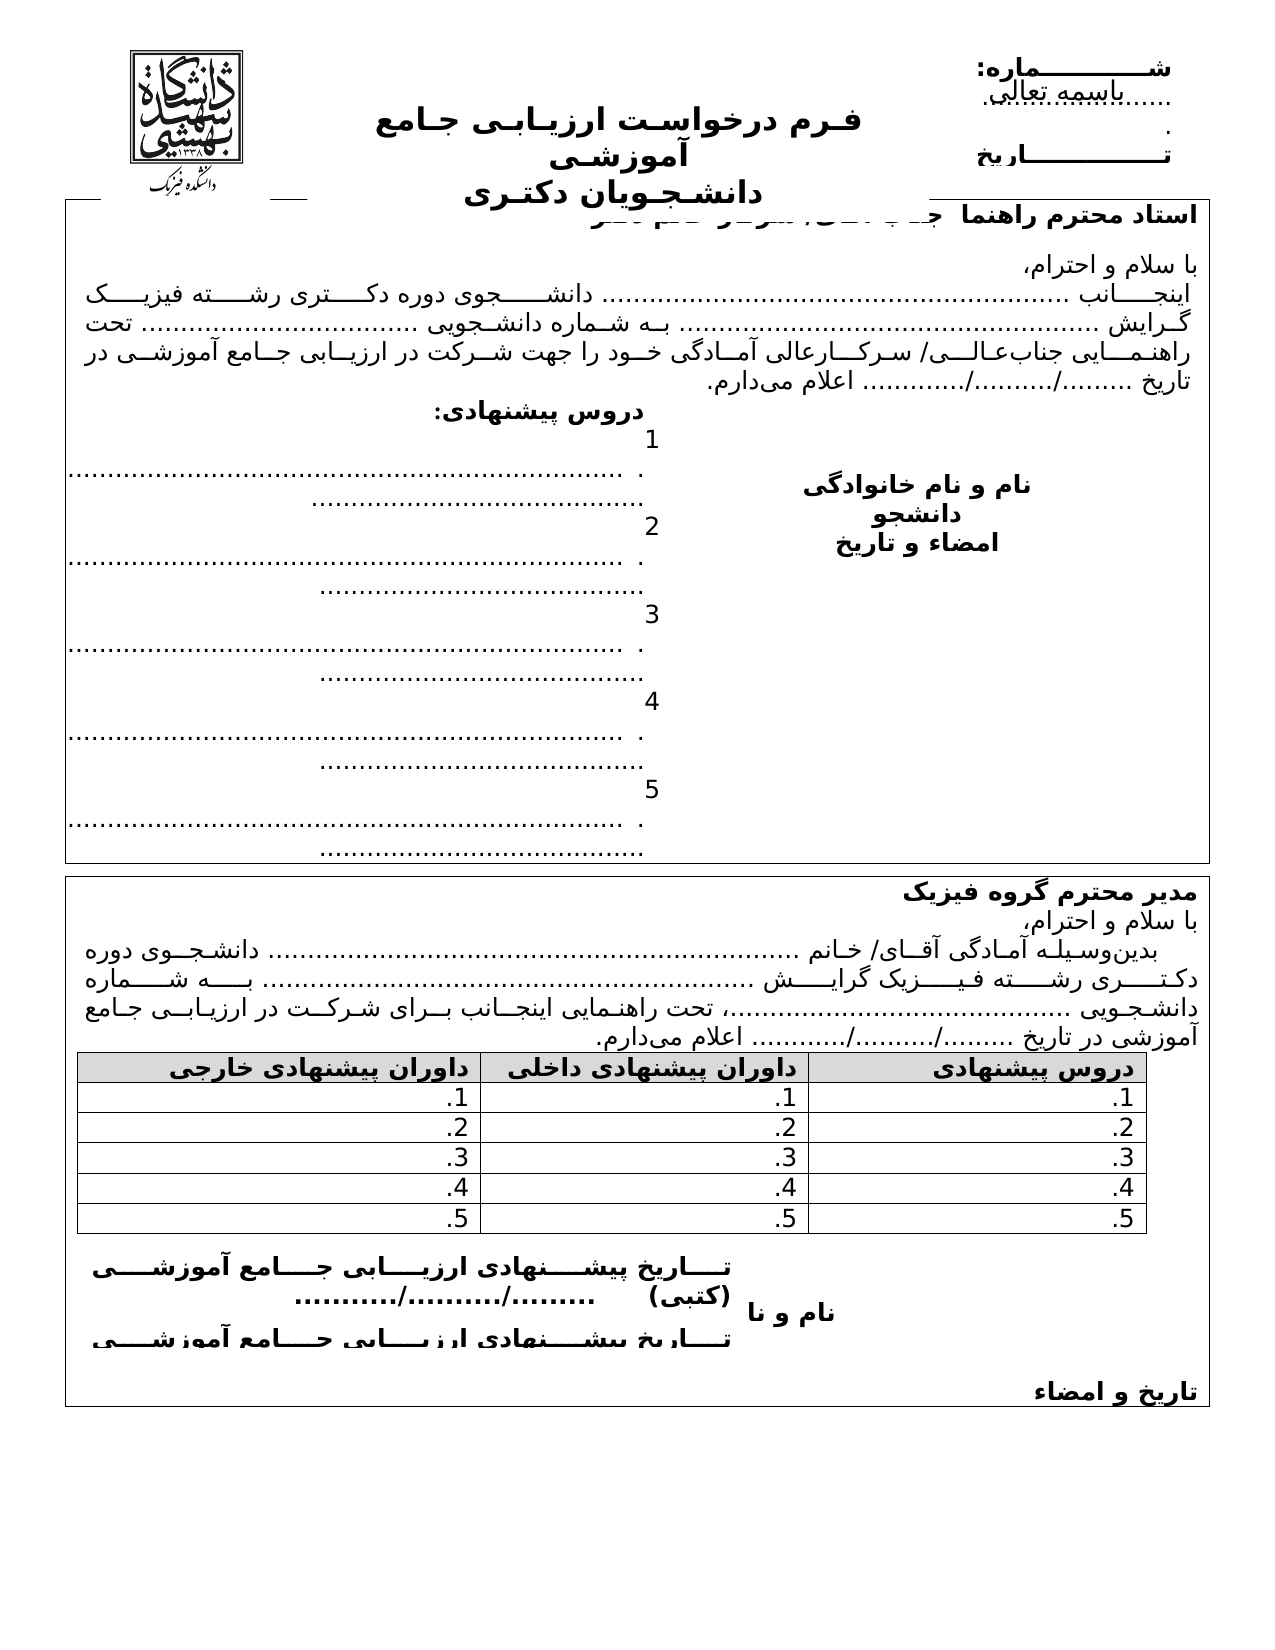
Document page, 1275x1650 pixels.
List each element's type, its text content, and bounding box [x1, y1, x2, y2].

picture [116, 45, 256, 196]
table_header مدیر محترم گروه فیزیک با سلام و احترام، بدین‌وسـیلـه آمادگی آقـای/ خانم ................................................................... دانشـجـوی دوره دکـتـری رشـته فـیـزیک گرایـش .............................................................. بـه شـماره دانشـجـویی ...........................................، تحت راهنـمایی اینجـانب بـرای شـرکـت در ارزیـابـی جامع آموزشی در تاریخ ........./........../............ اعلام می‌دارم. نام و نام خانوادگی استاد راهنما تاریخ و امضاء [66, 877, 1209, 1406]
text باسمه تعالی [271, 75, 1125, 107]
table_header استاد محترم راهنما جناب آقای/ سرکار خانم دکتر با سلام و احترام، اینجانب ........................................................... دانشـجوی دوره دکتری رشته فیزیک گرایش ..................................................... به شماره دانشجویی ................................... تحت راهنـمـایی جناب‌عـالـی/ سـرکـارعالی آمادگی خود را جهت شرکت در ارزیابی جامع آموزشی در تاریخ ........./........../............. اعلام می‌دارم. [66, 200, 1209, 863]
